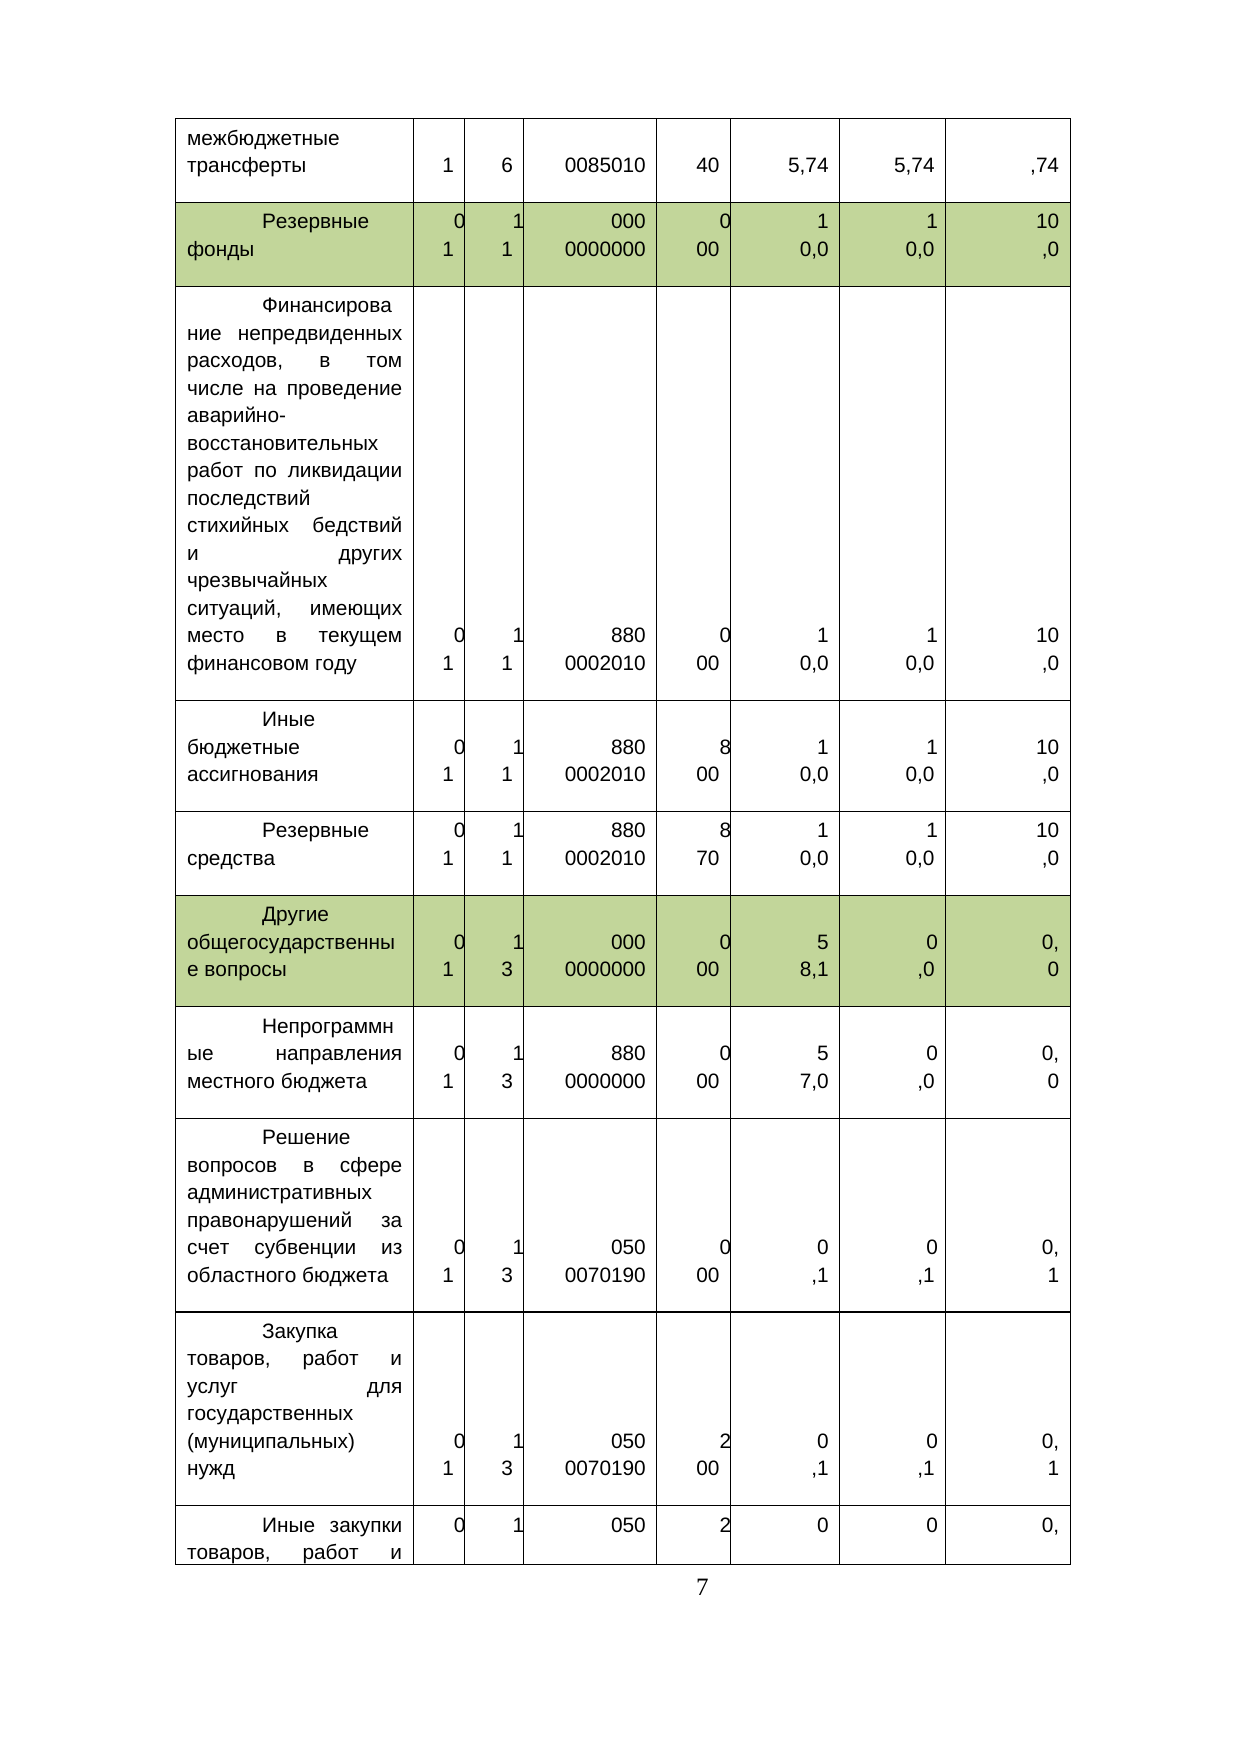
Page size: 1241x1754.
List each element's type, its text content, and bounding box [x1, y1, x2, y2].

table_cell 540 [657, 119, 730, 202]
table_cell Резервные фонды [176, 203, 413, 286]
table_cell 000 [657, 1119, 730, 1311]
table_cell 0,0 [946, 1007, 1070, 1118]
table_cell 10,0 [731, 203, 839, 286]
table_cell 0,1 [840, 1313, 945, 1505]
table_cell 8800085010 [524, 119, 656, 202]
table_cell 01 [414, 1007, 464, 1118]
table_cell 0,1 [840, 1506, 945, 1564]
table_cell 8800002010 [524, 812, 656, 895]
table_cell 0,1 [731, 1313, 839, 1505]
table_cell 01 [414, 203, 464, 286]
table_cell 000 [657, 1007, 730, 1118]
table_cell 11 [465, 203, 523, 286]
table_cell 8800002010 [524, 701, 656, 811]
table_cell 13 [465, 1506, 523, 1564]
table_cell 0,1 [840, 1119, 945, 1311]
table_cell Другие общегосударственные вопросы [176, 896, 413, 1006]
table_cell Финансирование непредвиденных расходов, в том числе на проведение аварийно-восстановительных работ по ликвидации последствий стихийных бедствий и других чрезвычайных ситуаций, имеющих место в текущем финансовом году [176, 287, 413, 700]
table_cell 240 [657, 1506, 730, 1564]
table_cell 0,1 [946, 1506, 1070, 1564]
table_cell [176, 119, 413, 202]
table_cell 870 [657, 812, 730, 895]
table_cell 0,0 [840, 896, 945, 1006]
table_cell 11 [465, 701, 523, 811]
table_cell 0,0 [946, 896, 1070, 1006]
table_cell 10,0 [946, 812, 1070, 895]
table_cell 10,0 [731, 701, 839, 811]
table_cell 65,74 [946, 119, 1070, 202]
table_cell 10,0 [946, 203, 1070, 286]
table_cell 0,1 [946, 1313, 1070, 1505]
table_cell 0000000000 [524, 203, 656, 286]
table_cell 10,0 [731, 812, 839, 895]
table_cell 0500070190 [524, 1506, 656, 1564]
table_cell 65,74 [731, 119, 839, 202]
table_cell 13 [465, 1313, 523, 1505]
table_cell Решение вопросов в сфере административных правонарушений за счет субвенции из областного бюджета [176, 1119, 413, 1311]
table_cell 01 [414, 1119, 464, 1311]
table_cell Непрограммные направления местного бюджета [176, 1007, 413, 1118]
table_cell 11 [465, 287, 523, 700]
table_cell Резервные средства [176, 812, 413, 895]
table_cell 01 [414, 896, 464, 1006]
table_cell 0,0 [840, 1007, 945, 1118]
table_cell 11 [465, 812, 523, 895]
table_cell 8800002010 [524, 287, 656, 700]
table_cell 0,1 [731, 1506, 839, 1564]
table_cell 01 [414, 119, 464, 202]
table_cell 800 [657, 701, 730, 811]
table_cell 000 [657, 896, 730, 1006]
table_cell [176, 1506, 413, 1564]
table_cell 10,0 [840, 287, 945, 700]
table_cell 01 [414, 1313, 464, 1505]
table_cell 13 [465, 896, 523, 1006]
table_cell 0000000000 [524, 896, 656, 1006]
table_cell 10,0 [946, 701, 1070, 811]
table_cell 01 [414, 287, 464, 700]
table_cell 10,0 [840, 812, 945, 895]
table_cell 0,1 [946, 1119, 1070, 1311]
table_cell 65,74 [840, 119, 945, 202]
table_cell 01 [414, 701, 464, 811]
table_cell 57,0 [731, 1007, 839, 1118]
table_cell 0500070190 [524, 1313, 656, 1505]
table_cell 10,0 [840, 701, 945, 811]
table_cell 200 [657, 1313, 730, 1505]
table_cell 01 [414, 1506, 464, 1564]
table_cell 13 [465, 1119, 523, 1311]
table_cell 10,0 [946, 287, 1070, 700]
table_cell 10,0 [840, 203, 945, 286]
table_cell 13 [465, 1007, 523, 1118]
table_cell 8800000000 [524, 1007, 656, 1118]
table_cell Закупка товаров, работ и услуг для государственных (муниципальных) нужд [176, 1313, 413, 1505]
table_cell 000 [657, 203, 730, 286]
table_cell 0500070190 [524, 1119, 656, 1311]
table_cell Иные бюджетные ассигнования [176, 701, 413, 811]
table_cell 06 [465, 119, 523, 202]
table_cell 000 [657, 287, 730, 700]
table_cell 0,1 [731, 1119, 839, 1311]
table_cell 58,1 [731, 896, 839, 1006]
table_cell 10,0 [731, 287, 839, 700]
table_cell 01 [414, 812, 464, 895]
